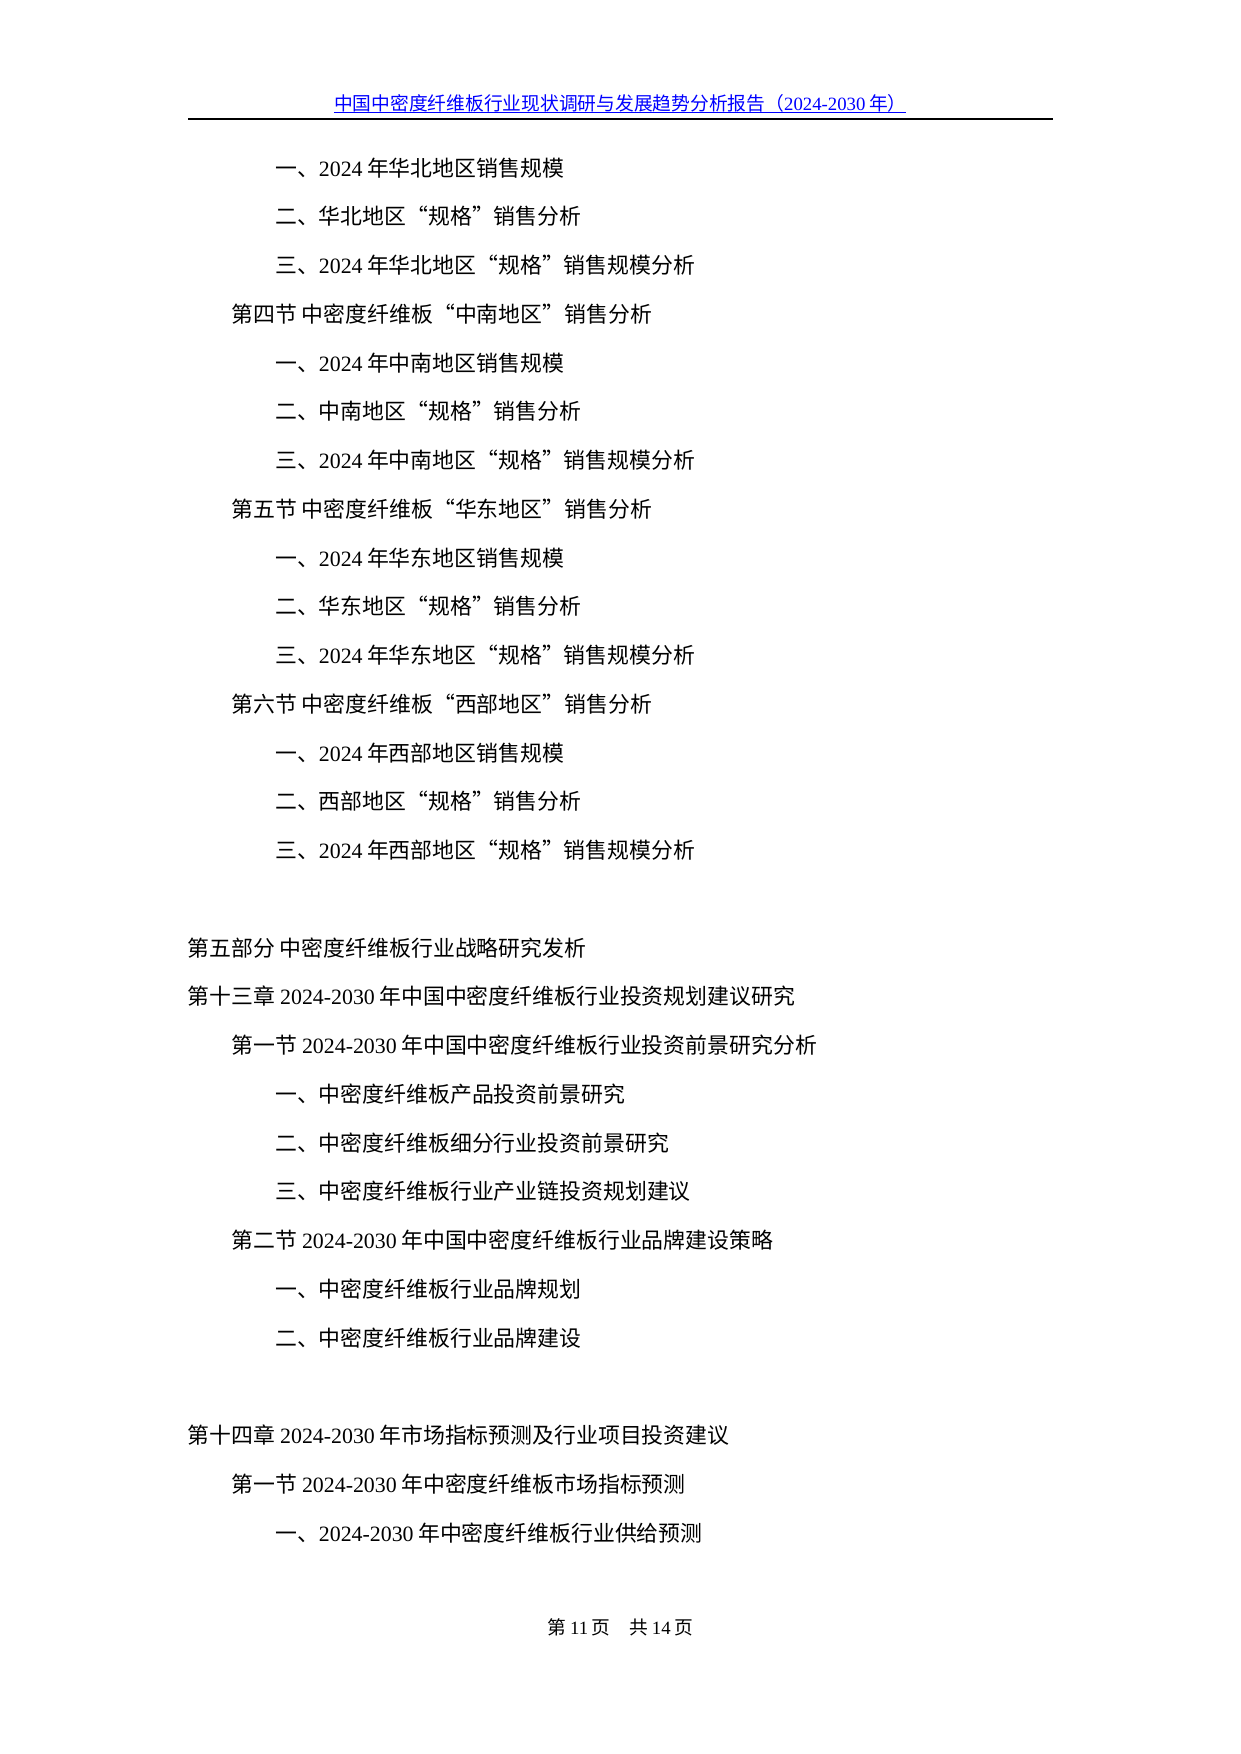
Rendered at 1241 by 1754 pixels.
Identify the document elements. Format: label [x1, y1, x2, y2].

text [187, 150, 1053, 1548]
